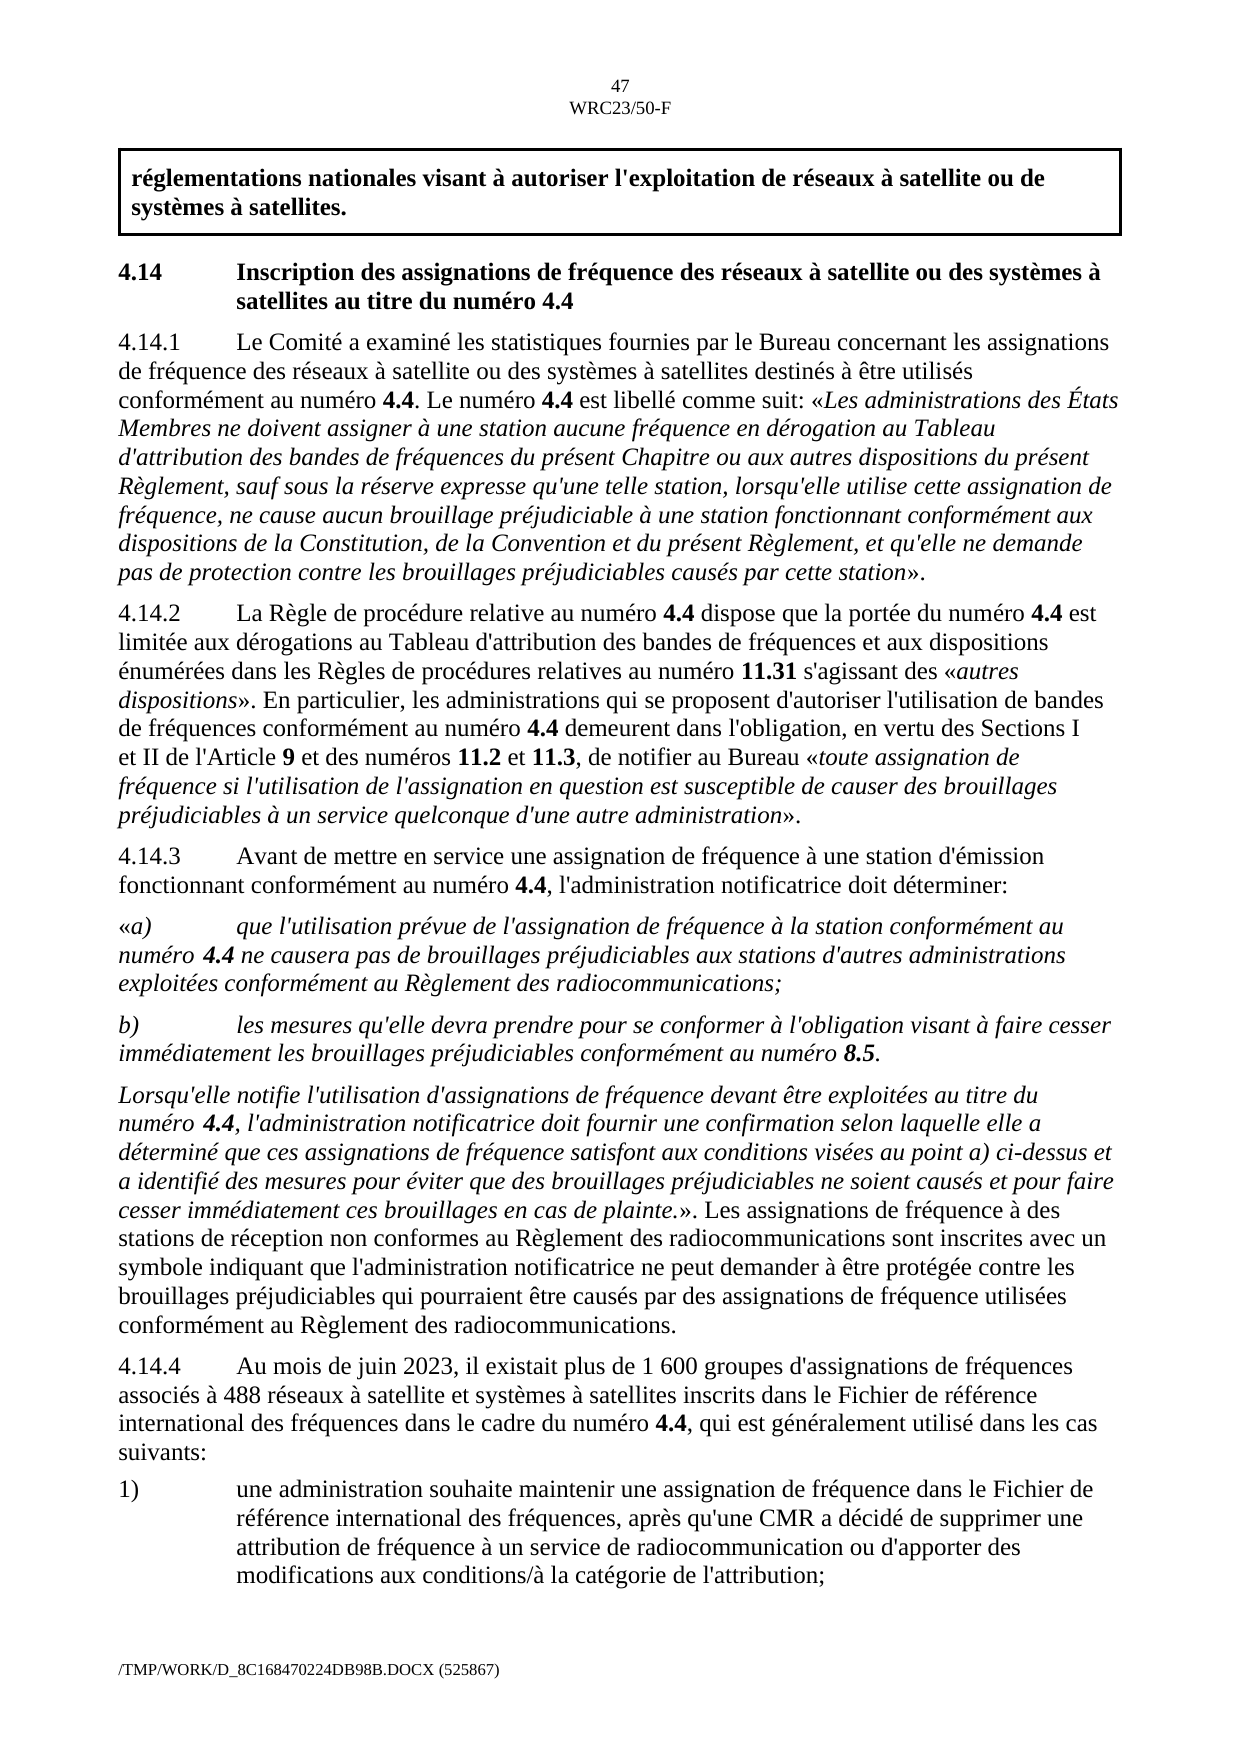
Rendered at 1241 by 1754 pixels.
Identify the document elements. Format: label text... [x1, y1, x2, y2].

text «a) que l'utilisation prévue de l'assignation de fréquence à la station conformément au numéro 4.4 ne causera pas de brouillages préjudiciables aux stations d'autres administrations exploitées conformément au Règlement des radiocommunications; [118, 911, 1122, 997]
text 4.14.4 Au mois de juin 2023, il existait plus de 1 600 groupes d'assignations de fréquences associés à 488 réseaux à satellite et systèmes à satellites inscrits dans le Fichier de référence international des fréquences dans le cadre du numéro 4.4, qui est généralement utilisé dans les cas suivants: [118, 1351, 1122, 1466]
text b) les mesures qu'elle devra prendre pour se conformer à l'obligation visant à faire cesser immédiatement les brouillages préjudiciables conformément au numéro 8.5. [118, 1010, 1122, 1067]
text 1) une administration souhaite maintenir une assignation de fréquence dans le Fichier de référence international des fréquences, après qu'une CMR a décidé de supprimer une attribution de fréquence à un service de radiocommunication ou d'apporter des modifications aux conditions/à la catégorie de l'attribution; [118, 1474, 1122, 1589]
subtitle 4.14 Inscription des assignations de fréquence des réseaux à satellite ou des systèmes à satellites au titre du numéro 4.4 [118, 257, 1122, 315]
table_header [121, 151, 1119, 233]
text 4.14.2 La Règle de procédure relative au numéro 4.4 dispose que la portée du numéro 4.4 est limitée aux dérogations au Tableau d'attribution des bandes de fréquences et aux dispositions énumérées dans les Règles de procédures relatives au numéro 11.31 s'agissant des «autres dispositions». En particulier, les administrations qui se proposent d'autoriser l'utilisation de bandes de fréquences conformément au numéro 4.4 demeurent dans l'obligation, en vertu des Sections I et II de l'Article 9 et des numéros 11.2 et 11.3, de notifier au Bureau «toute assignation de fréquence si l'utilisation de l'assignation en question est susceptible de causer des brouillages préjudiciables à un service quelconque d'une autre administration». [118, 598, 1122, 828]
text Lorsqu'elle notifie l'utilisation d'assignations de fréquence devant être exploitées au titre du numéro 4.4, l'administration notificatrice doit fournir une confirmation selon laquelle elle a déterminé que ces assignations de fréquence satisfont aux conditions visées au point a) ci-dessus et a identifié des mesures pour éviter que des brouillages préjudiciables ne soient causés et pour faire cesser immédiatement ces brouillages en cas de plainte.». Les assignations de fréquence à des stations de réception non conformes au Règlement des radiocommunications sont inscrites avec un symbole indiquant que l'administration notificatrice ne peut demander à être protégée contre les brouillages préjudiciables qui pourraient être causés par des assignations de fréquence utilisées conformément au Règlement des radiocommunications. [118, 1080, 1122, 1338]
text 4.14.1 Le Comité a examiné les statistiques fournies par le Bureau concernant les assignations de fréquence des réseaux à satellite ou des systèmes à satellites destinés à être utilisés conformément au numéro 4.4. Le numéro 4.4 est libellé comme suit: «Les administrations des États Membres ne doivent assigner à une station aucune fréquence en dérogation au Tableau d'attribution des bandes de fréquences du présent Chapitre ou aux autres dispositions du présent Règlement, sauf sous la réserve expresse qu'une telle station, lorsqu'elle utilise cette assignation de fréquence, ne cause aucun brouillage préjudiciable à une station fonctionnant conformément aux dispositions de la Constitution, de la Convention et du présent Règlement, et qu'elle ne demande pas de protection contre les brouillages préjudiciables causés par cette station». [118, 327, 1122, 586]
text 4.14.3 Avant de mettre en service une assignation de fréquence à une station d'émission fonctionnant conformément au numéro 4.4, l'administration notificatrice doit déterminer: [118, 841, 1122, 898]
